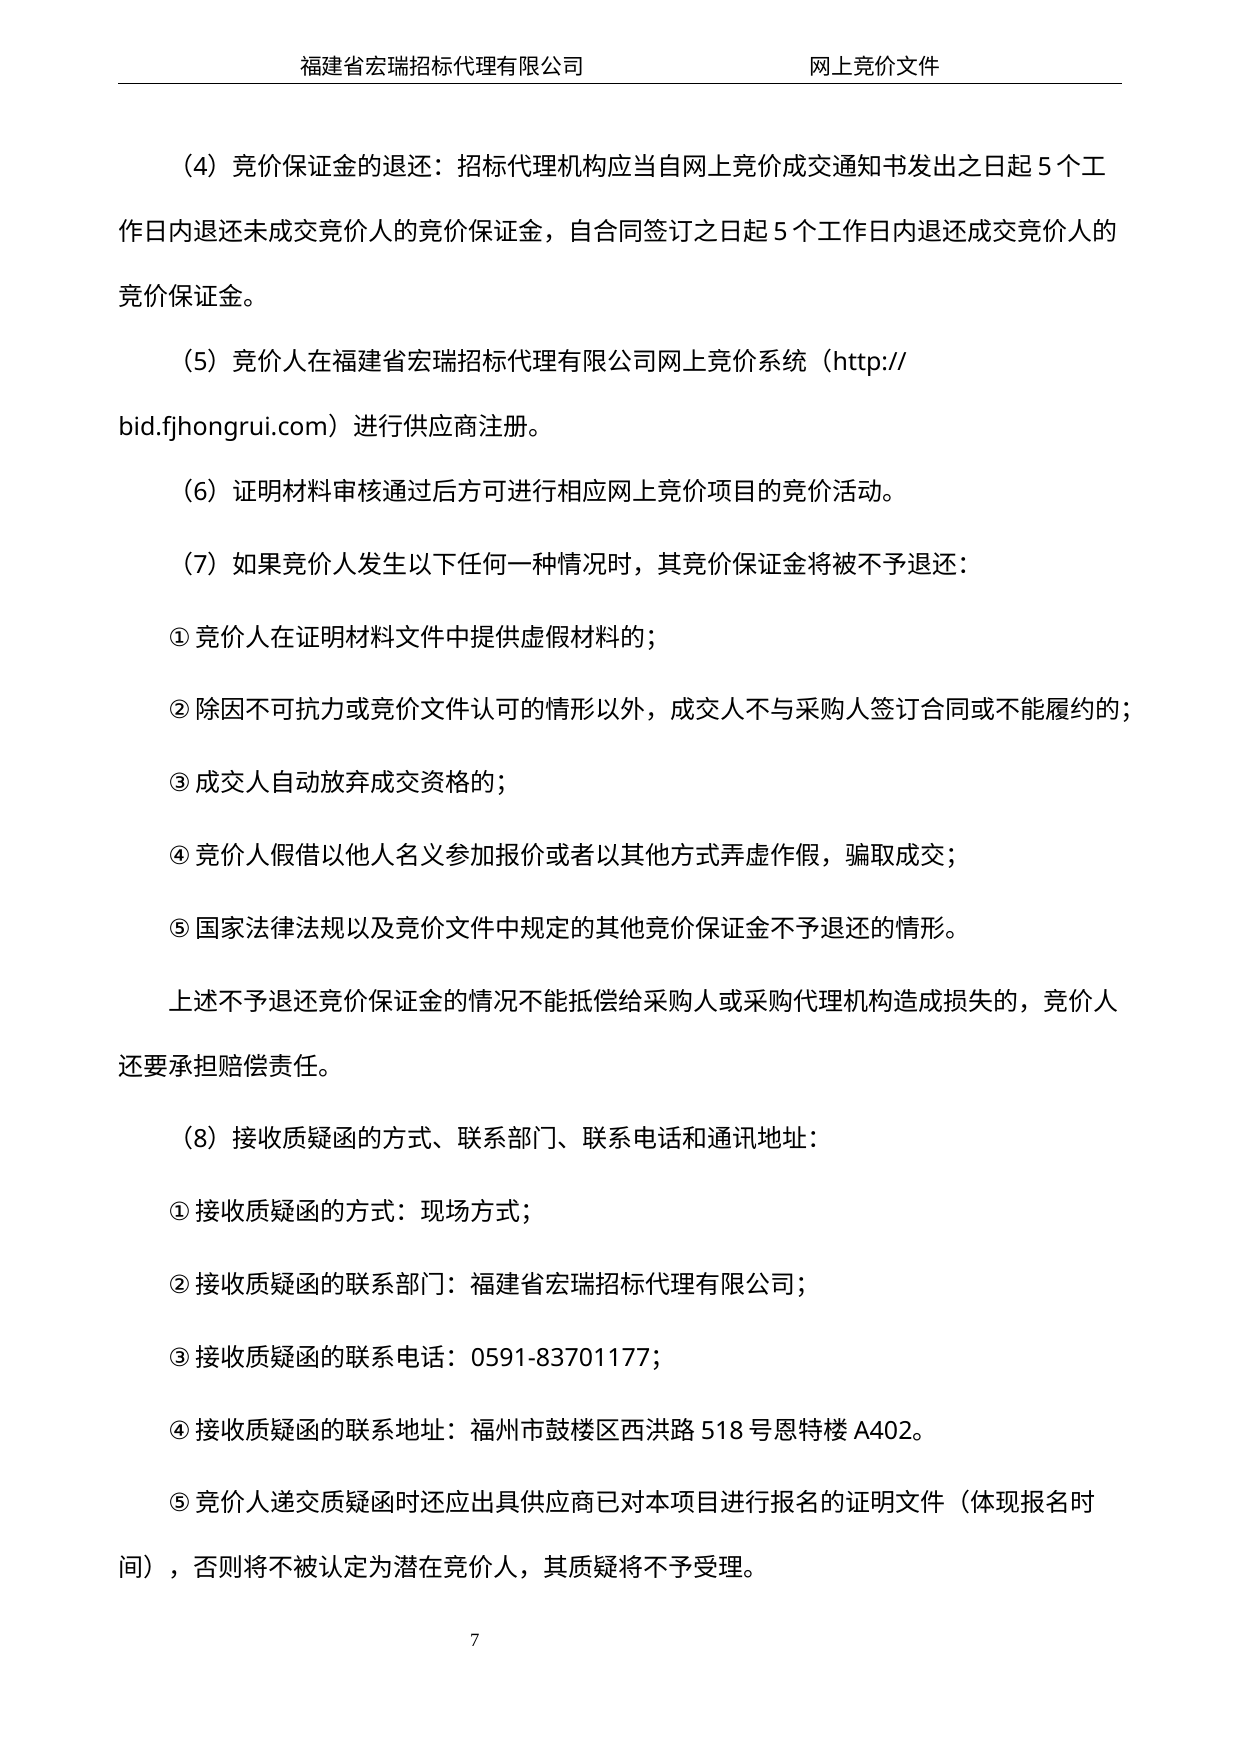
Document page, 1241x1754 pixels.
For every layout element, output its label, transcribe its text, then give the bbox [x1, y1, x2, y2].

text ⑤国家法律法规以及竞价文件中规定的其他竞价保证金不予退还的情形。 [118, 894, 1122, 959]
text ①竞价人在证明材料文件中提供虚假材料的； [118, 603, 1122, 668]
text ③成交人自动放弃成交资格的； [118, 748, 1122, 813]
text 上述不予退还竞价保证金的情况不能抵偿给采购人或采购代理机构造成损失的，竞价人还要承担赔偿责任。 [118, 967, 1122, 1097]
text ④接收质疑函的联系地址：福州市鼓楼区西洪路518号恩特楼A402。 [118, 1396, 1122, 1461]
list 接收质疑函的方式、联系部门、联系电话和通讯地址： [118, 1104, 1122, 1169]
text ⑤竞价人递交质疑函时还应出具供应商已对本项目进行报名的证明文件（体现报名时间），否则将不被认定为潜在竞价人，其质疑将不予受理。 [118, 1468, 1122, 1598]
text ②接收质疑函的联系部门：福建省宏瑞招标代理有限公司； [118, 1250, 1122, 1315]
text （4）竞价保证金的退还：招标代理机构应当自网上竞价成交通知书发出之日起5个工作日内退还未成交竞价人的竞价保证金，自合同签订之日起5个工作日内退还成交竞价人的竞价保证金。 [118, 132, 1122, 327]
text （6）证明材料审核通过后方可进行相应网上竞价项目的竞价活动。 [118, 457, 1122, 522]
text ④竞价人假借以他人名义参加报价或者以其他方式弄虚作假，骗取成交； [118, 821, 1122, 886]
text （7）如果竞价人发生以下任何一种情况时，其竞价保证金将被不予退还： [118, 530, 1122, 595]
text ③接收质疑函的联系电话：0591-83701177； [118, 1323, 1122, 1388]
text ②除因不可抗力或竞价文件认可的情形以外，成交人不与采购人签订合同或不能履约的； [118, 675, 1122, 740]
text （5）竞价人在福建省宏瑞招标代理有限公司网上竞价系统（http://bid.fjhongrui.com）进行供应商注册。 [118, 327, 1122, 457]
text ①接收质疑函的方式：现场方式； [118, 1177, 1122, 1242]
